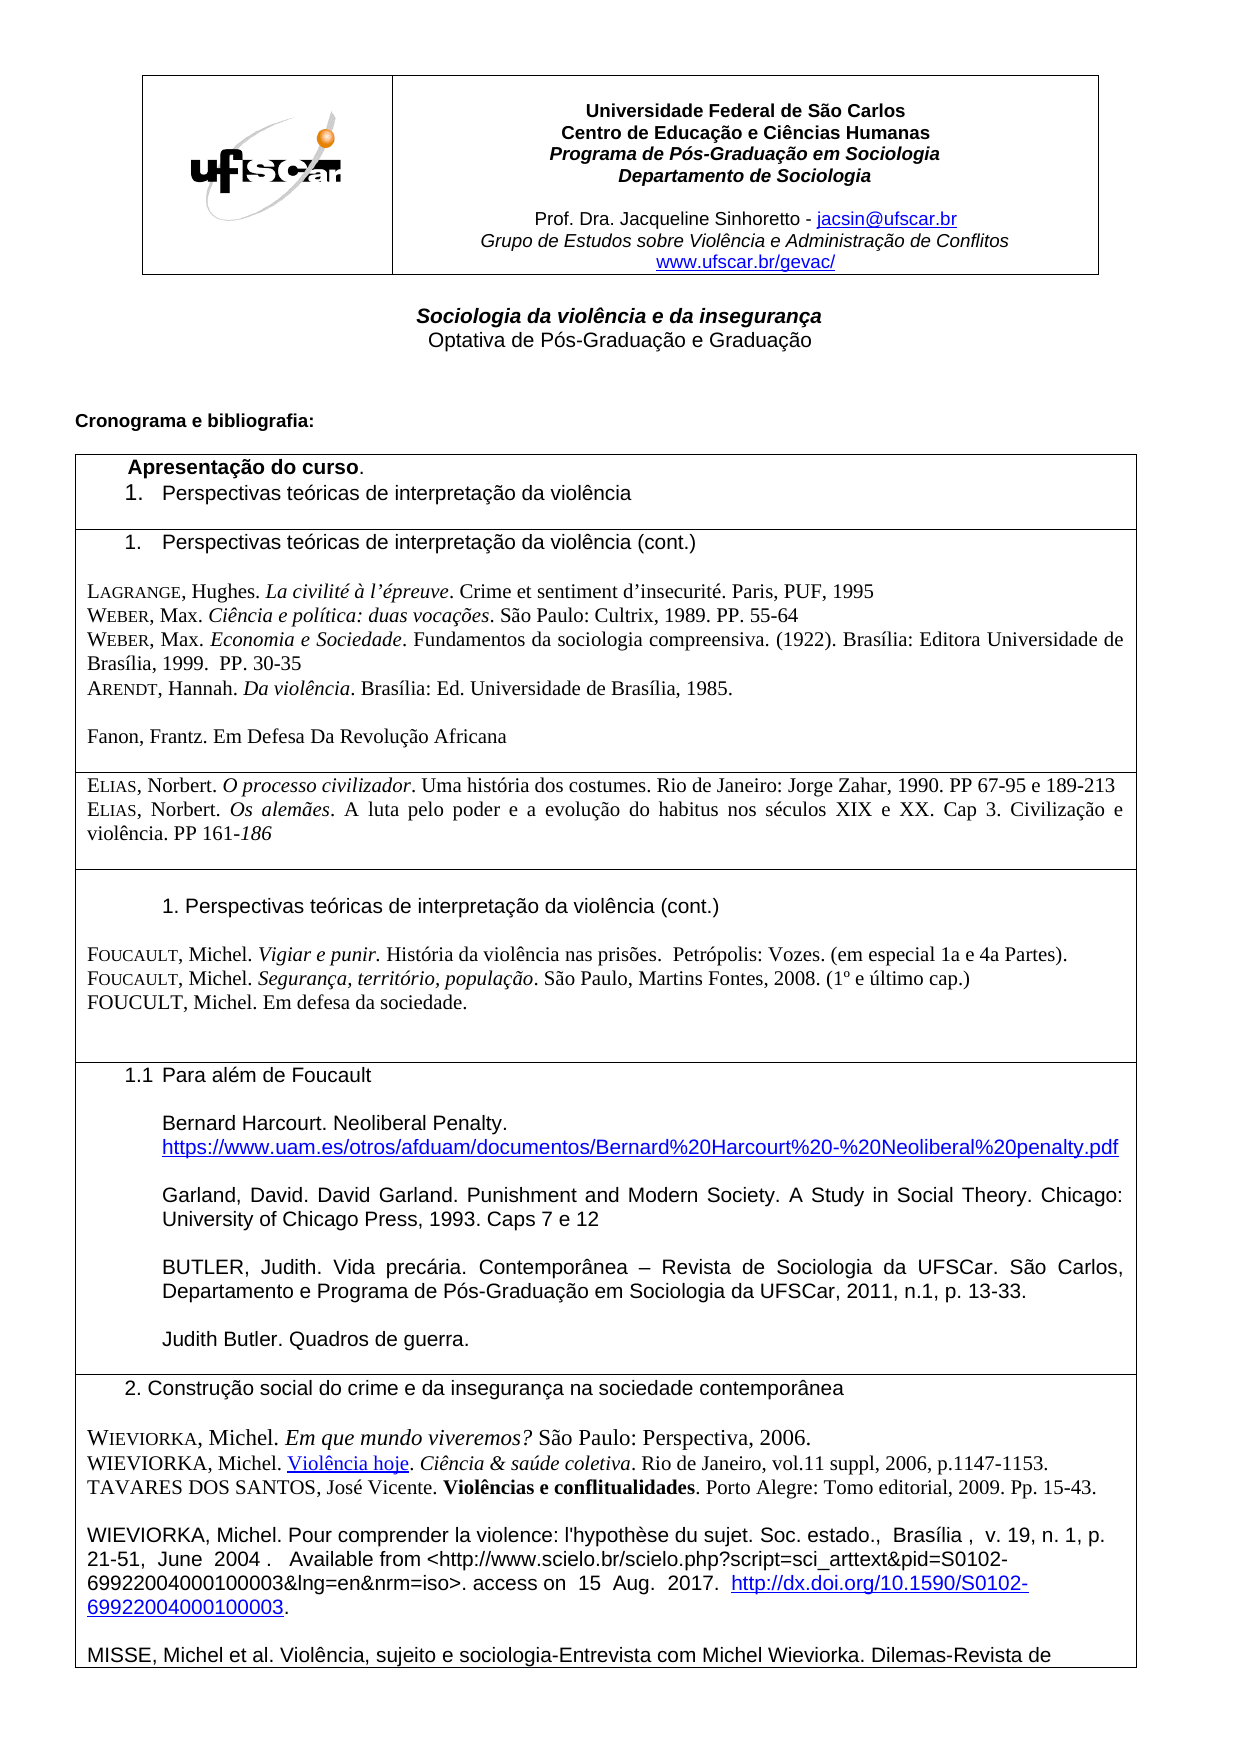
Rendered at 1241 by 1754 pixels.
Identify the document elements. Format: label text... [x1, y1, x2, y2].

text Optativa de Pós-Graduação e Graduação [75, 327, 1165, 351]
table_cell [76, 1375, 1136, 1667]
table_cell Para além de Foucault Bernard Harcourt. Neoliberal Penalty. https://www.uam.es/otros/afduam/documentos/Bernard%20Harcourt%20-%20Neoliberal%20penalty.pdf Garland, David. David Garland. Punishment and Modern Society. A Study in Social Theory. Chicago: University of Chicago Press, 1993. Caps 7 e 12 BUTLER, Judith. Vida precária. Contemporânea – Revista de Sociologia da UFSCar. São Carlos, Departamento e Programa de Pós-Graduação em Sociologia da UFSCar, 2011, n.1, p. 13-33. Judith Butler. Quadros de guerra. [76, 1063, 1136, 1374]
table_cell 1. Perspectivas teóricas de interpretação da violência (cont.) Foucault, Michel. Vigiar e punir. História da violência nas prisões. Petrópolis: Vozes. (em especial 1a e 4a Partes). Foucault, Michel. Segurança, território, população. São Paulo, Martins Fontes, 2008. (1º e último cap.) FOUCULT, Michel. Em defesa da sociedade. [76, 870, 1136, 1062]
table_header Universidade Federal de São Carlos Centro de Educação e Ciências Humanas Programa de Pós-Graduação em Sociologia Departamento de Sociologia Prof. Dra. Jacqueline Sinhoretto - jacsin@ufscar.br Grupo de Estudos sobre Violência e Administração de Conflitos www.ufscar.br/gevac/ [393, 76, 1098, 274]
table_cell Elias, Norbert. O processo civilizador. Uma história dos costumes. Rio de Janeiro: Jorge Zahar, 1990. PP 67-95 e 189-213 Elias, Norbert. Os alemães. A luta pelo poder e a evolução do habitus nos séculos XIX e XX. Cap 3. Civilização e violência. PP 161-186 [76, 773, 1136, 869]
table_cell Perspectivas teóricas de interpretação da violência (cont.) Lagrange, Hughes. La civilité à l’épreuve. Crime et sentiment d’insecurité. Paris, PUF, 1995 Weber, Max. Ciência e política: duas vocações. São Paulo: Cultrix, 1989. PP. 55-64 Weber, Max. Economia e Sociedade. Fundamentos da sociologia compreensiva. (1922). Brasília: Editora Universidade de Brasília, 1999. PP. 30-35 Arendt, Hannah. Da violência. Brasília: Ed. Universidade de Brasília, 1985. Fanon, Frantz. Em Defesa Da Revolução Africana [76, 530, 1136, 772]
text Sociologia da violência e da insegurança [75, 303, 1165, 327]
table_header [143, 76, 392, 274]
text Cronograma e bibliografia: [75, 409, 1165, 431]
table_header Apresentação do curso. Perspectivas teóricas de interpretação da violência [76, 455, 1136, 529]
